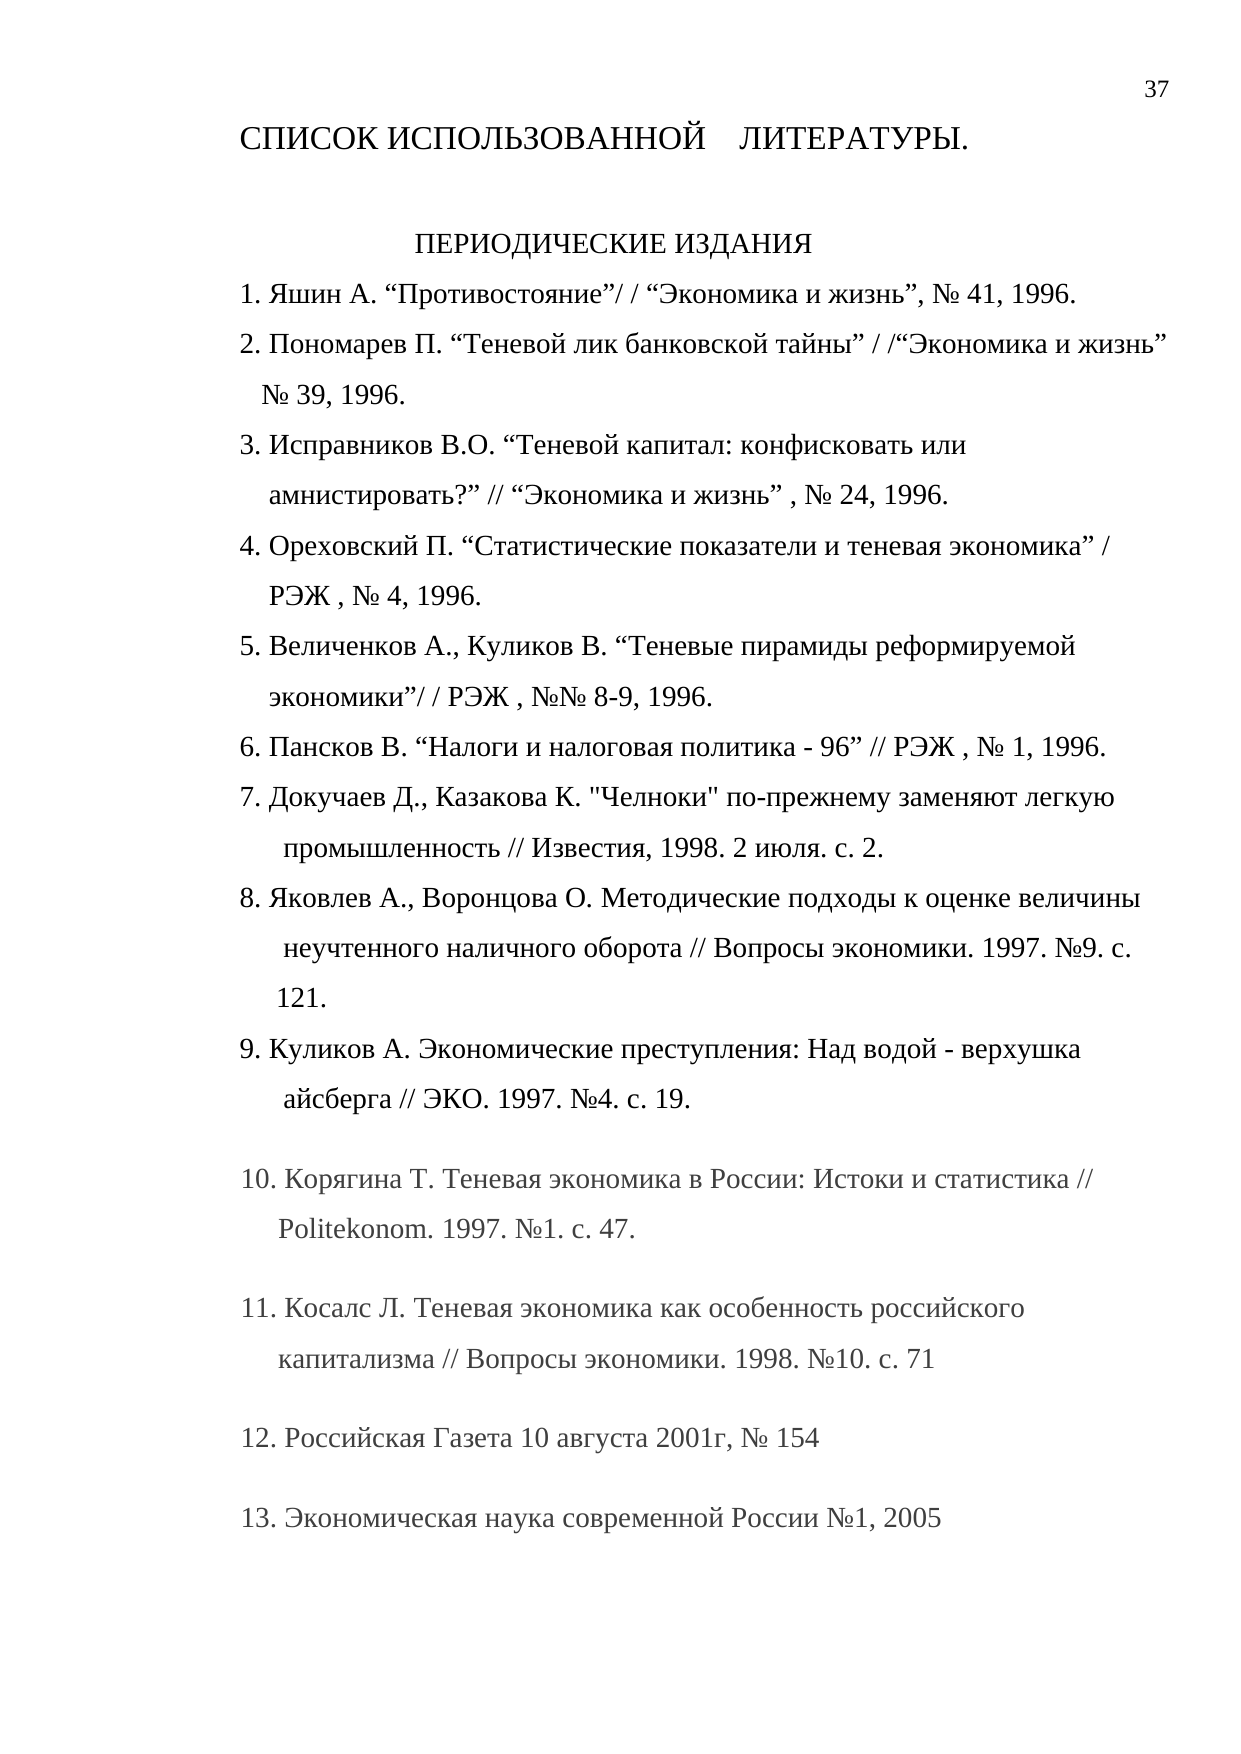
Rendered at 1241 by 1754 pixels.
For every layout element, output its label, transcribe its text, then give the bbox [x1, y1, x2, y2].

text РЭЖ , № 4, 1996. [165, 578, 1169, 612]
text амнистировать?” // “Экономика и жизнь” , № 24, 1996. [165, 477, 1169, 511]
text 12. Российская Газета 10 августа 2001г, № 154 [240, 1420, 1169, 1454]
text СПИСОК ИСПОЛЬЗОВАННОЙ ЛИТЕРАТУРЫ. [165, 118, 1169, 156]
text ПЕРИОДИЧЕСКИЕ ИЗДАНИЯ [165, 226, 1169, 259]
text айсберга // ЭКО. 1997. №4. с. 19. [165, 1081, 1169, 1115]
text экономики”/ / РЭЖ , №№ 8-9, 1996. [165, 679, 1169, 712]
text неучтенного наличного оборота // Вопросы экономики. 1997. №9. с. [165, 930, 1169, 964]
text 121. [165, 981, 1169, 1014]
text 6. Пансков В. “Налоги и налоговая политика - 96” // РЭЖ , № 1, 1996. [165, 729, 1169, 763]
text 4. Ореховский П. “Статистические показатели и теневая экономика” / [165, 528, 1169, 561]
text 1. Яшин А. “Противостояние”/ / “Экономика и жизнь”, № 41, 1996. [165, 276, 1169, 310]
text 13. Экономическая наука современной России №1, 2005 [240, 1500, 1169, 1533]
text 3. Исправников В.О. “Теневой капитал: конфисковать или [165, 427, 1169, 461]
text 9. Куликов А. Экономические преступления: Над водой - верхушка [165, 1031, 1169, 1064]
text № 39, 1996. [165, 377, 1169, 410]
text 5. Величенков А., Куликов В. “Теневые пирамиды реформируемой [165, 628, 1169, 662]
text 11. Косалс Л. Теневая экономика как особенность российского капитализма // Вопросы экономики. 1998. №10. с. 71 [240, 1291, 1169, 1374]
text 2. Пономарев П. “Теневой лик банковской тайны” / /“Экономика и жизнь” [165, 327, 1169, 360]
text промышленность // Известия, 1998. 2 июля. с. 2. [165, 830, 1169, 863]
text 8. Яковлев А., Воронцова О. Методические подходы к оценке величины [165, 880, 1169, 913]
text 10. Корягина Т. Теневая экономика в России: Истоки и статистика // Politekonom. 1997. №1. с. 47. [240, 1161, 1169, 1244]
text 7. Докучаев Д., Казакова К. "Челноки" по-прежнему заменяют легкую [165, 779, 1169, 813]
